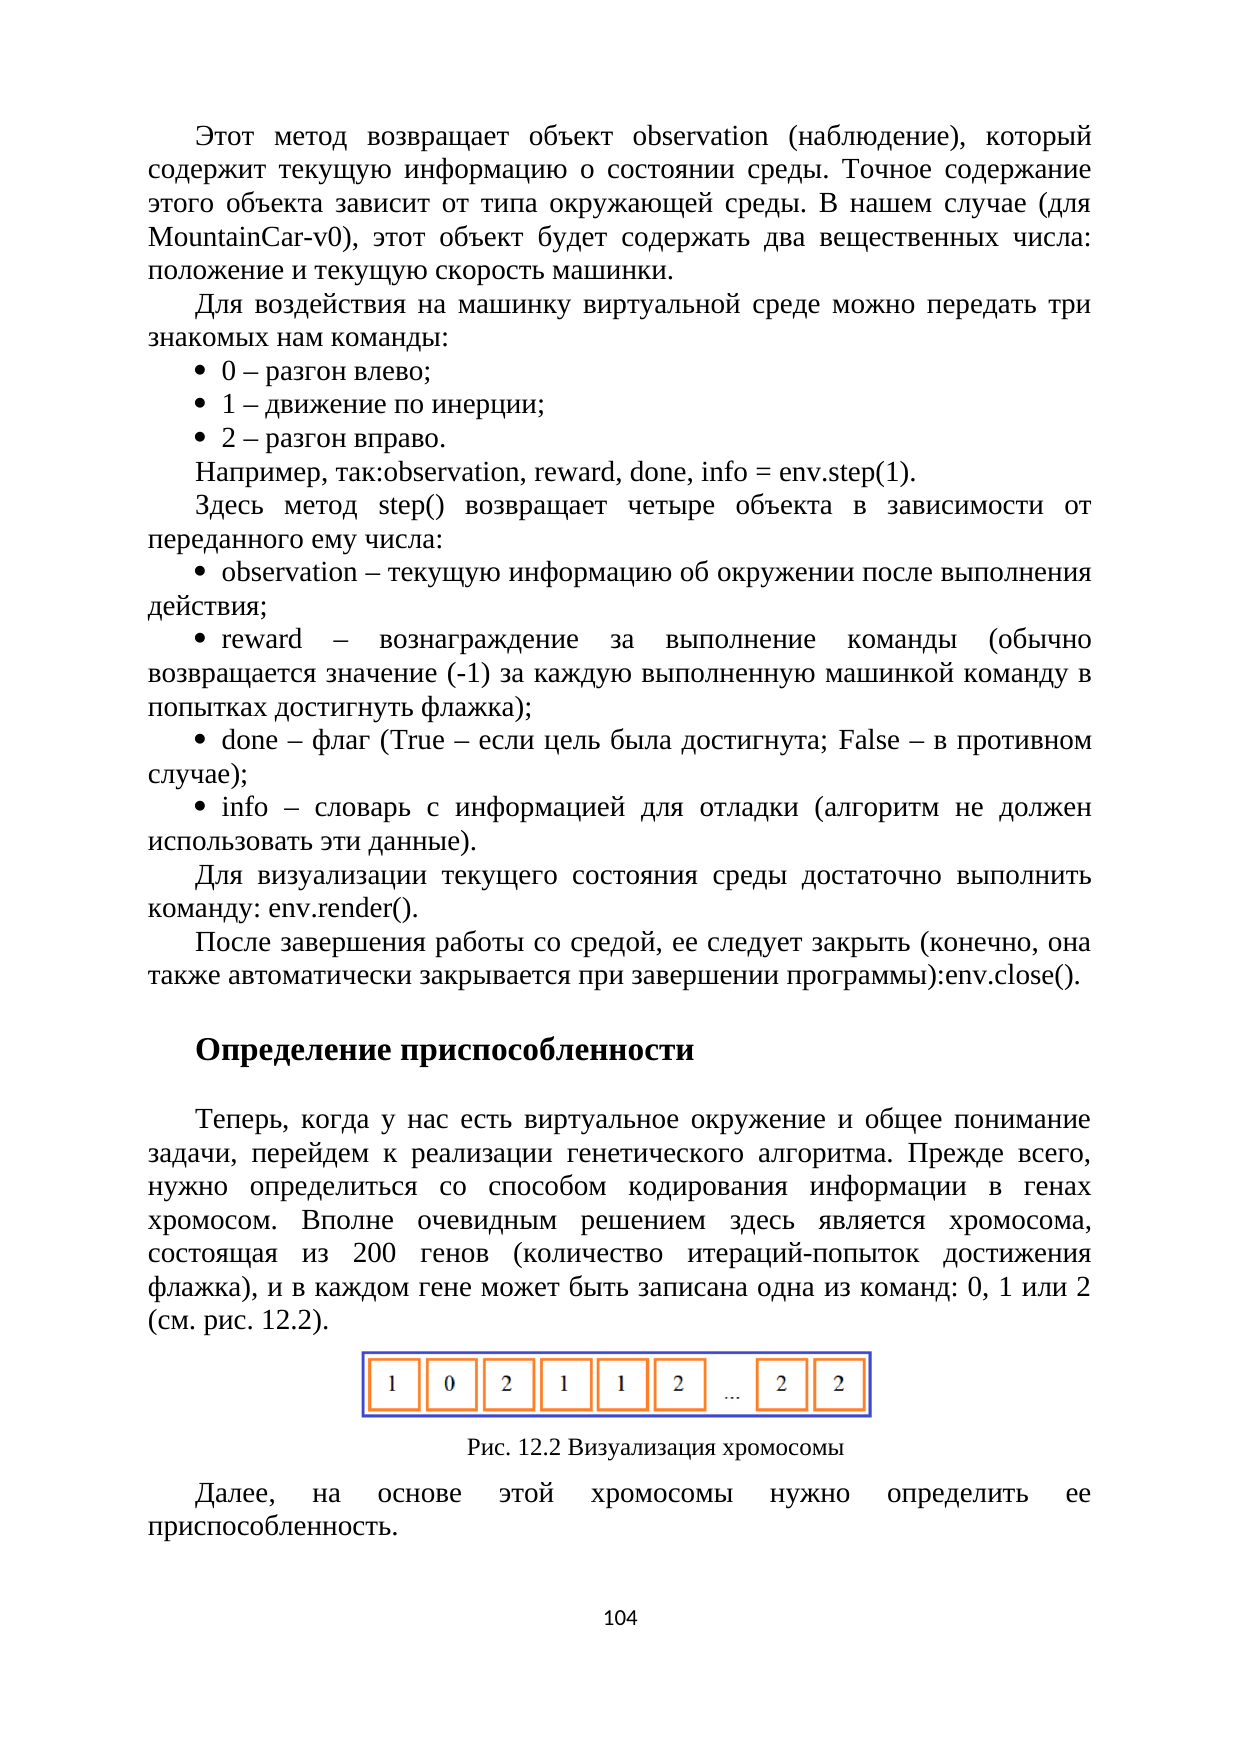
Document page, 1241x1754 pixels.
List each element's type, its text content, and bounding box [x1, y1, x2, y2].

text Теперь, когда у нас есть виртуальное окружение и общее понимание задачи, перейдем к реализации генетического алгоритма. Прежде всего, нужно определиться со способом кодирования информации в генах хромосом. Вполне очевидным решением здесь является хромосома, состоящая из 200 генов (количество итераций-попыток достижения флажка), и в каждом гене может быть записана одна из команд: 0, 1 или 2 (см. рис. 12.2). [148, 1101, 1092, 1336]
picture [342, 1336, 898, 1432]
list observation – текущую информацию об окружении после выполнения действия; [148, 554, 1092, 622]
list info – словарь с информацией для отладки (алгоритм не должен использовать эти данные). [148, 789, 1092, 857]
list done – флаг (True – если цель была достигнута; False – в противном случае); [148, 722, 1092, 789]
text Определение приспособленности [148, 1029, 1092, 1068]
text После завершения работы со средой, ее следует закрыть (конечно, она также автоматически закрывается при завершении программы):env.close(). [148, 924, 1092, 991]
text Далее, на основе этой хромосомы нужно определить ее приспособленность. [148, 1475, 1092, 1542]
list reward – вознаграждение за выполнение команды (обычно возвращается значение (-1) за каждую выполненную машинкой команду в попытках достигнуть флажка); [148, 622, 1092, 722]
text Для воздействия на машинку виртуальной среде можно передать три знакомых нам команды: [148, 286, 1092, 353]
list 0 – разгон влево; [148, 353, 1092, 387]
text Для визуализации текущего состояния среды достаточно выполнить команду: env.render(). [148, 857, 1092, 924]
list 1 – движение по инерции; [148, 387, 1092, 420]
text Например, так:observation, reward, done, info = env.step(1). [148, 454, 1092, 487]
text Здесь метод step() возвращает четыре объекта в зависимости от переданного ему числа: [148, 487, 1092, 554]
text Рис. 12.2 Визуализация хромосомы [148, 1432, 1092, 1461]
list 2 – разгон вправо. [148, 420, 1092, 454]
text Этот метод возвращает объект observation (наблюдение), который содержит текущую информацию о состоянии среды. Точное содержание этого объекта зависит от типа окружающей среды. В нашем случае (для MountainCar-v0), этот объект будет содержать два вещественных числа: положение и текущую скорость машинки. [148, 118, 1092, 286]
